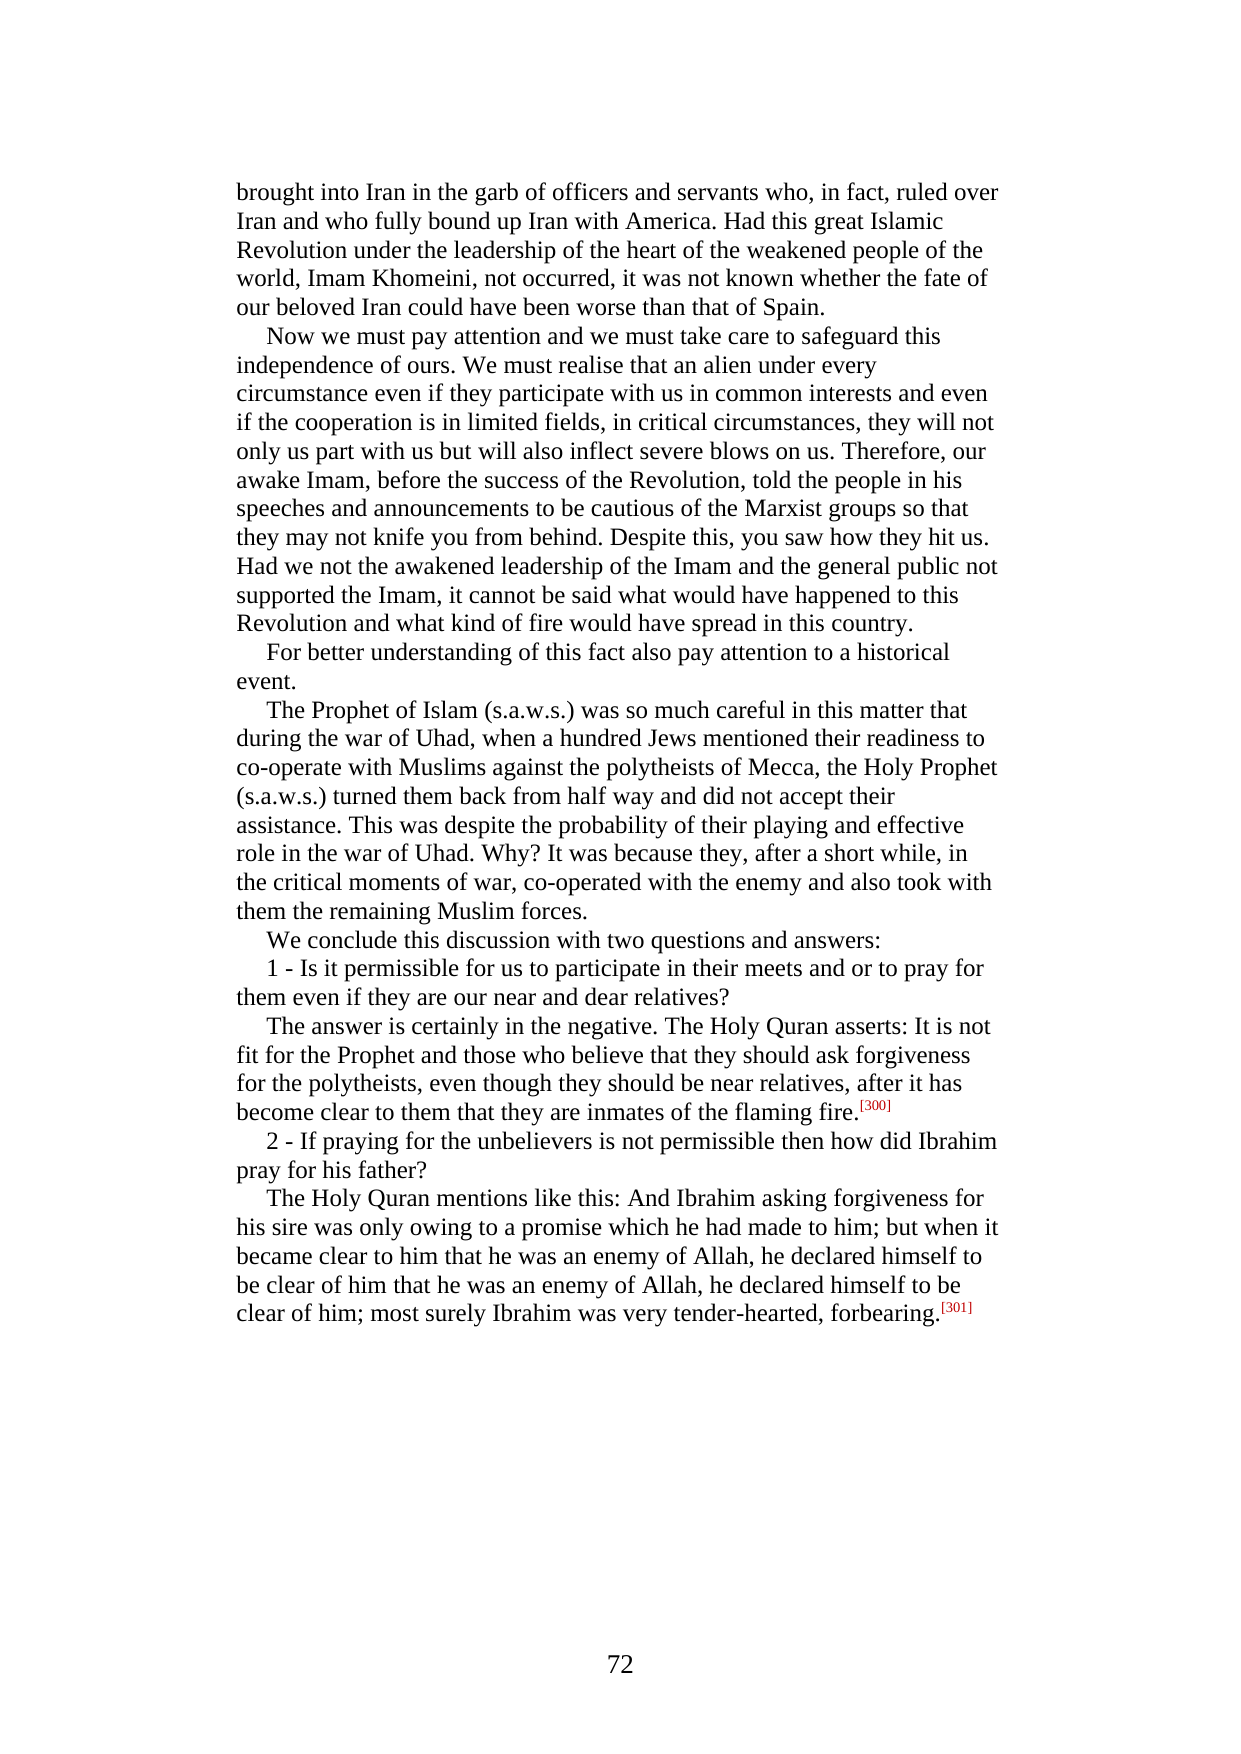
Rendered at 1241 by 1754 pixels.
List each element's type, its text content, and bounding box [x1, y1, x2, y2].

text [236, 177, 1004, 321]
text For better understanding of this fact also pay attention to a historical event. [236, 637, 1004, 695]
text 2 - If praying for the unbelievers is not permissible then how did Ibrahim pray for his father? [236, 1126, 1004, 1183]
text The answer is certainly in the negative. The Holy Quran asserts: It is not fit for the Prophet and those who believe that they should ask forgiveness for the polytheists, even though they should be near relatives, after it has become clear to them that they are inmates of the flaming fire.[300] [236, 1011, 1004, 1126]
text Now we must pay attention and we must take care to safeguard this independence of ours. We must realise that an alien under every circumstance even if they participate with us in common interests and even if the cooperation is in limited fields, in critical circumstances, they will not only us part with us but will also inflect severe blows on us. Therefore, our awake Imam, before the success of the Revolution, told the people in his speeches and announcements to be cautious of the Marxist groups so that they may not knife you from behind. Despite this, you saw how they hit us. Had we not the awakened leadership of the Imam and the general public not supported the Imam, it cannot be said what would have happened to this Revolution and what kind of fire would have spread in this country. [236, 321, 1004, 637]
text The Prophet of Islam (s.a.w.s.) was so much careful in this matter that during the war of Uhad, when a hundred Jews mentioned their readiness to co-operate with Muslims against the polytheists of Mecca, the Holy Prophet (s.a.w.s.) turned them back from half way and did not accept their assistance. This was despite the probability of their playing and effective role in the war of Uhad. Why? It was because they, after a short while, in the critical moments of war, co-operated with the enemy and also took with them the remaining Muslim forces. [236, 695, 1004, 925]
text We conclude this discussion with two questions and answers: [236, 925, 1004, 953]
text The Holy Quran mentions like this: And Ibrahim asking forgiveness for his sire was only owing to a promise which he had made to him; but when it became clear to him that he was an enemy of Allah, he declared himself to be clear of him that he was an enemy of Allah, he declared himself to be clear of him; most surely Ibrahim was very tender-hearted, forbearing.[301] [236, 1183, 1004, 1327]
text 1 - Is it permissible for us to participate in their meets and or to pray for them even if they are our near and dear relatives? [236, 953, 1004, 1011]
